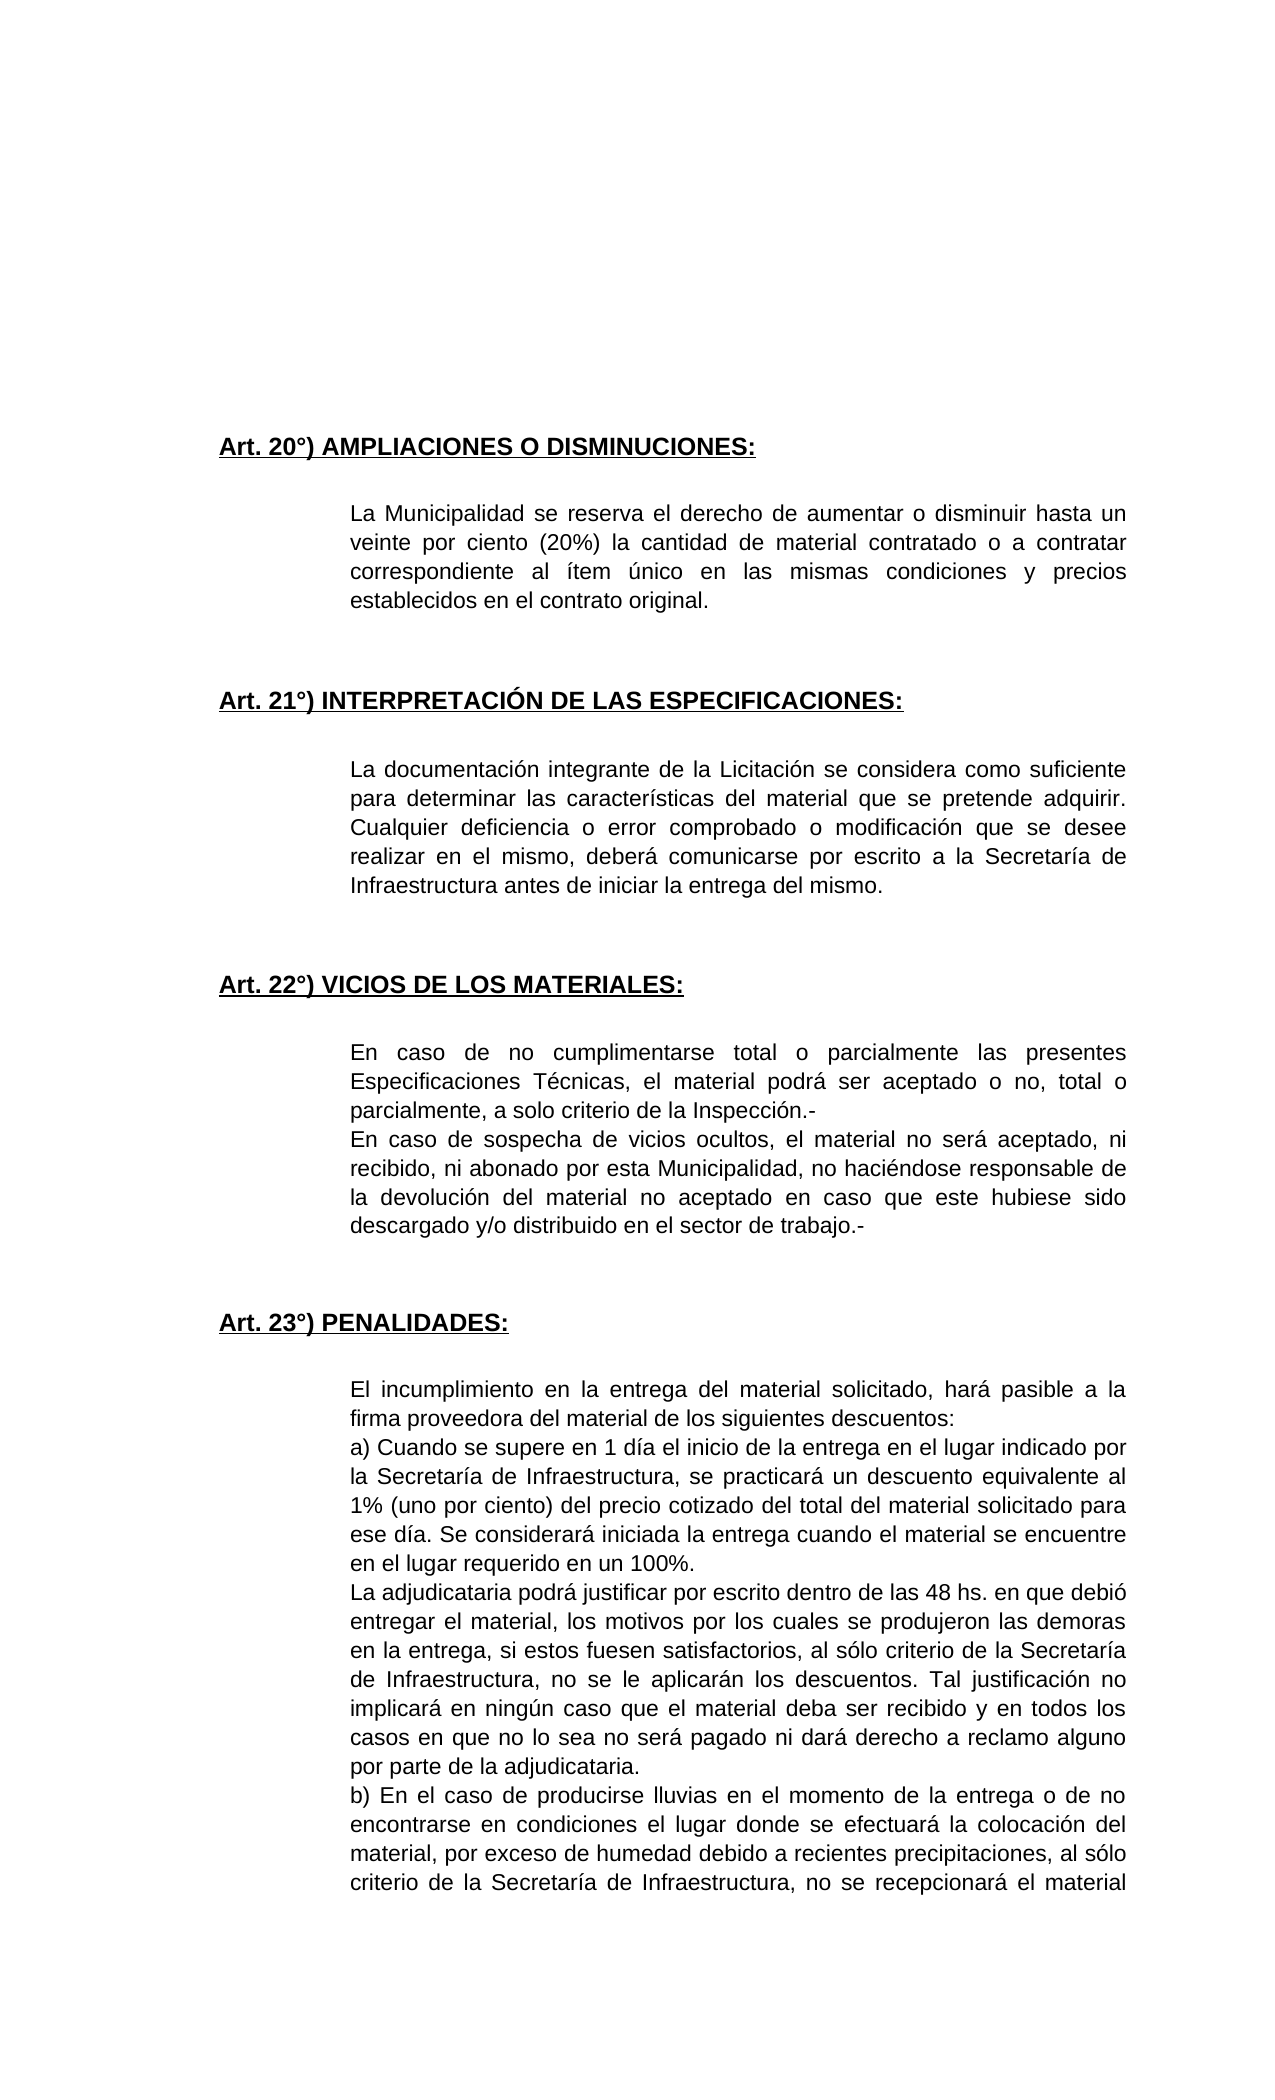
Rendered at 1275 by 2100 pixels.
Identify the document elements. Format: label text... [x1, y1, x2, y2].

text El incumplimiento en la entrega del material solicitado, hará pasible a la firma proveedora del material de los siguientes descuentos: [350, 1376, 1127, 1432]
subtitle Art. 23°) PENALIDADES: [218, 1308, 1127, 1337]
text En caso de sospecha de vicios ocultos, el material no será aceptado, ni recibido, ni abonado por esta Municipalidad, no haciéndose responsable de la devolución del material no aceptado en caso que este hubiese sido descargado y/o distribuido en el sector de trabajo.- [350, 1126, 1127, 1239]
text En caso de no cumplimentarse total o parcialmente las presentes Especificaciones Técnicas, el material podrá ser aceptado o no, total o parcialmente, a solo criterio de la Inspección.- [350, 1039, 1127, 1123]
text La documentación integrante de la Licitación se considera como suficiente para determinar las características del material que se pretende adquirir. Cualquier deficiencia o error comprobado o modificación que se desee realizar en el mismo, deberá comunicarse por escrito a la Secretaría de Infraestructura antes de iniciar la entrega del mismo. [350, 756, 1127, 898]
text La Municipalidad se reserva el derecho de aumentar o disminuir hasta un veinte por ciento (20%) la cantidad de material contratado o a contratar correspondiente al ítem único en las mismas condiciones y precios establecidos en el contrato original. [218, 500, 1127, 614]
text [218, 1782, 1127, 1895]
subtitle Art. 20°) AMPLIACIONES O DISMINUCIONES: [218, 432, 1127, 461]
subtitle Art. 22°) VICIOS DE LOS MATERIALES: [218, 970, 1127, 999]
subtitle Art. 21°) INTERPRETACIÓN DE LAS ESPECIFICACIONES: [218, 686, 1127, 715]
text a) Cuando se supere en 1 día el inicio de la entrega en el lugar indicado por la Secretaría de Infraestructura, se practicará un descuento equivalente al 1% (uno por ciento) del precio cotizado del total del material solicitado para ese día. Se considerará iniciada la entrega cuando el material se encuentre en el lugar requerido en un 100%. [350, 1434, 1127, 1576]
text La adjudicataria podrá justificar por escrito dentro de las 48 hs. en que debió entregar el material, los motivos por los cuales se produjeron las demoras en la entrega, si estos fuesen satisfactorios, al sólo criterio de la Secretaría de Infraestructura, no se le aplicarán los descuentos. Tal justificación no implicará en ningún caso que el material deba ser recibido y en todos los casos en que no lo sea no será pagado ni dará derecho a reclamo alguno por parte de la adjudicataria. [218, 1579, 1127, 1779]
